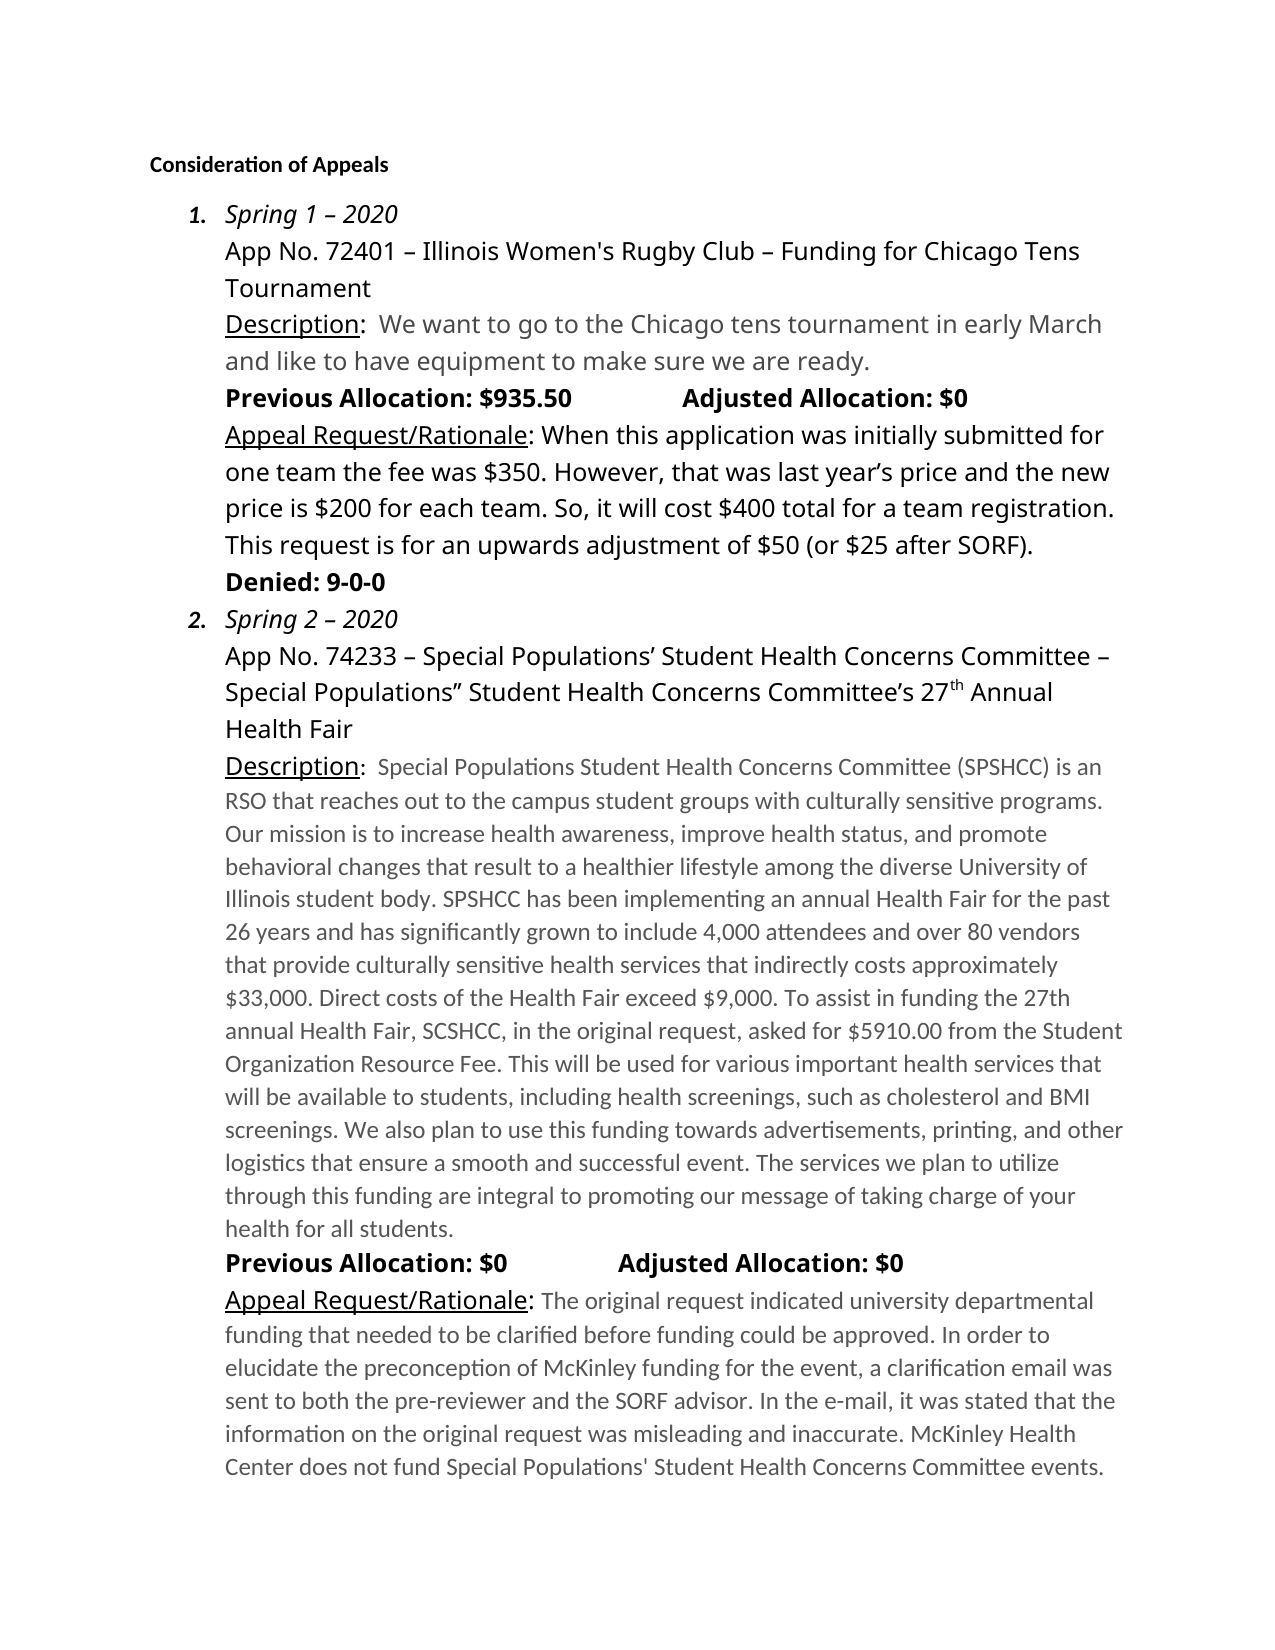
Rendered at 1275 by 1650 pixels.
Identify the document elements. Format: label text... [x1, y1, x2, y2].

list Spring 1 – 2020 App No. 72401 – Illinois Women's Rugby Club – Funding for Chicago Tens Tournament Description: We want to go to the Chicago tens tournament in early March and like to have equipment to make sure we are ready. [187, 197, 1125, 378]
list Spring 2 – 2020 App No. 74233 – Special Populations’ Student Health Concerns Committee – Special Populations’’ Student Health Concerns Committee’s 27th Annual Health Fair Description: Special Populations Student Health Concerns Committee (SPSHCC) is an RSO that reaches out to the campus student groups with culturally sensitive programs. Our mission is to increase health awareness, improve health status, and promote behavioral changes that result to a healthier lifestyle among the diverse University of Illinois student body. SPSHCC has been implementing an annual Health Fair for the past 26 years and has significantly grown to include 4,000 attendees and over 80 vendors that provide culturally sensitive health services that indirectly costs approximately $33,000. Direct costs of the Health Fair exceed $9,000. To assist in funding the 27th annual Health Fair, SCSHCC, in the original request, asked for $5910.00 from the Student Organization Resource Fee. This will be used for various important health services that will be available to students, including health screenings, such as cholesterol and BMI screenings. We also plan to use this funding towards advertisements, printing, and other logistics that ensure a smooth and successful event. The services we plan to utilize through this funding are integral to promoting our message of taking charge of your health for all students. [187, 601, 1125, 1243]
text Consideration of Appeals [150, 150, 1125, 178]
list Previous Allocation: $935.50 Adjusted Allocation: $0 Appeal Request/Rationale: When this application was initially submitted for one team the fee was $350. However, that was last year’s price and the new price is $200 for each team. So, it will cost $400 total for a team registration. This request is for an upwards adjustment of $50 (or $25 after SORF). Denied: 9-0-0 [225, 381, 1125, 599]
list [225, 1246, 1125, 1481]
